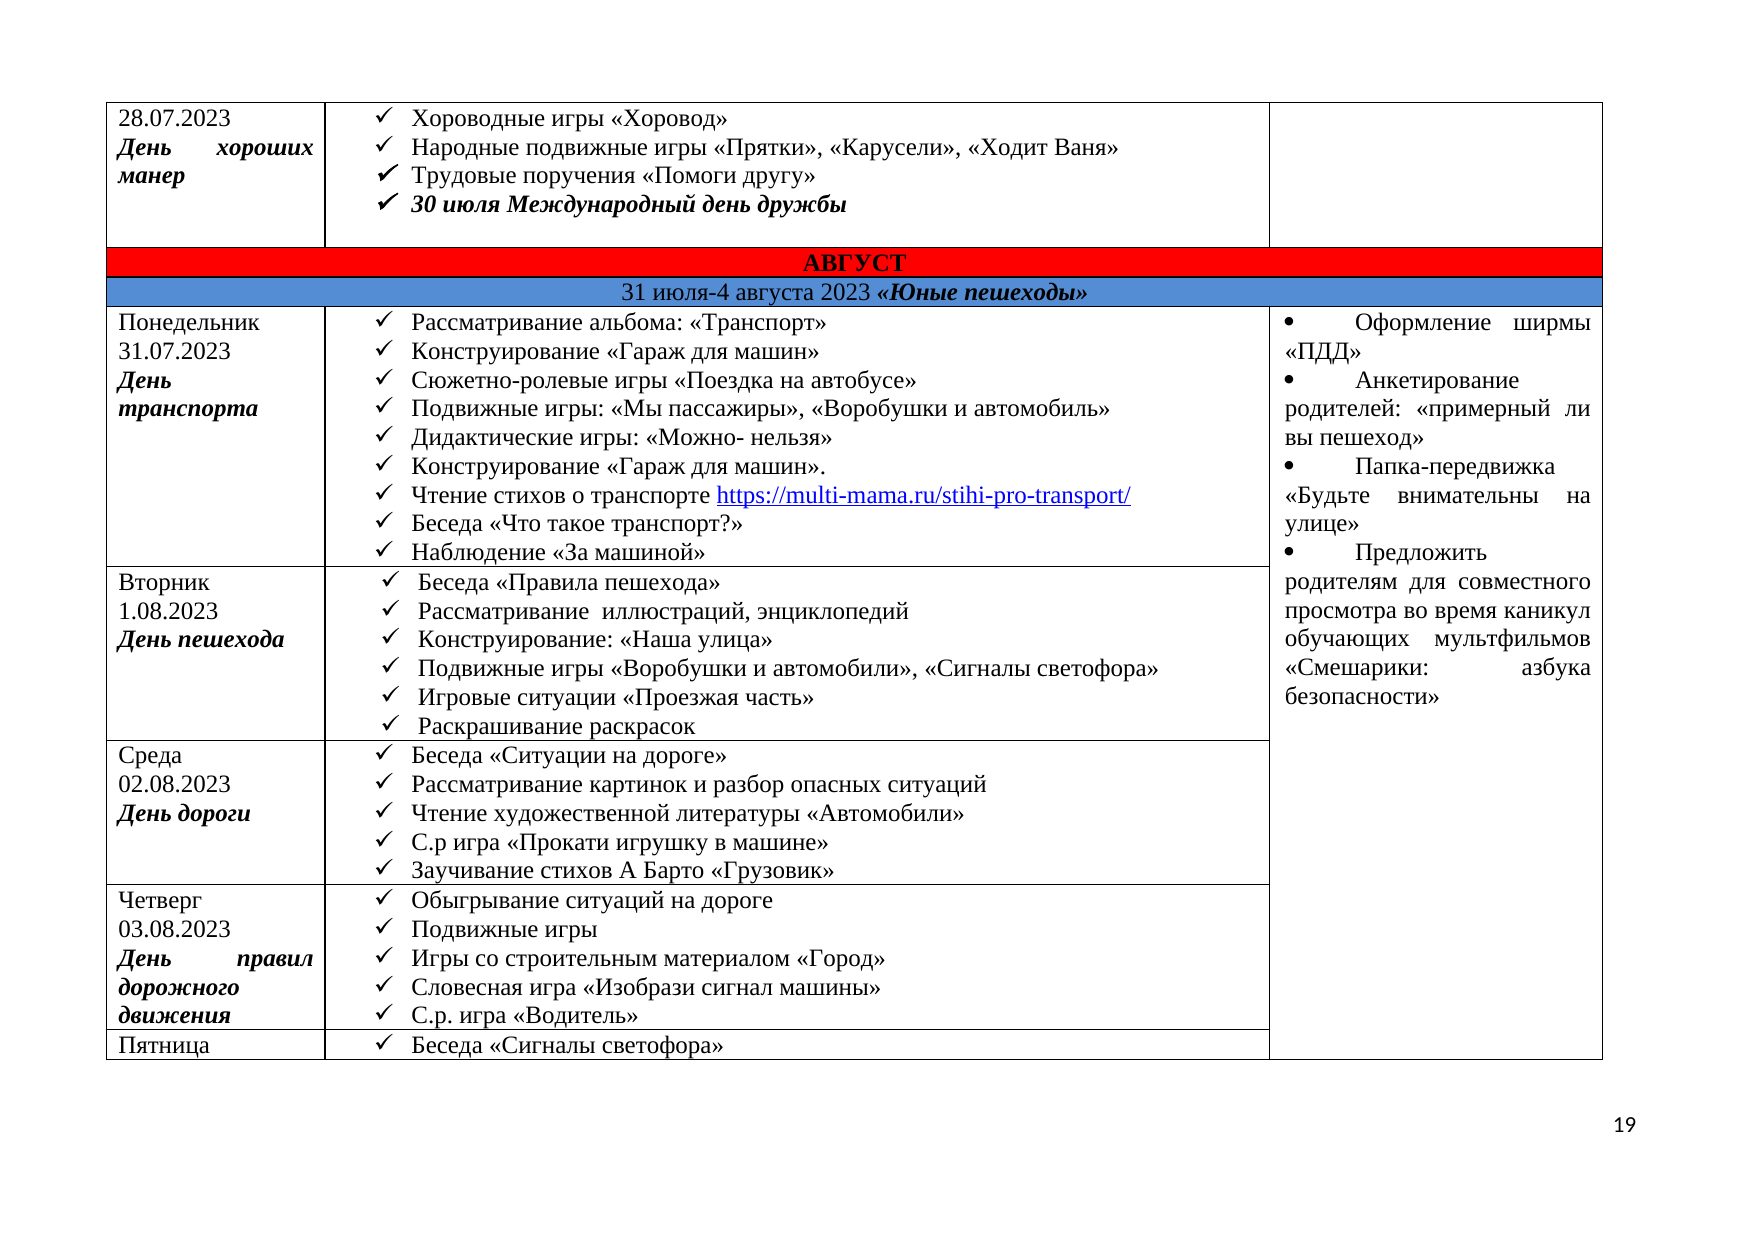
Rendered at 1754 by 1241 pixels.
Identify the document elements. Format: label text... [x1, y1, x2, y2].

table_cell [326, 103, 1269, 247]
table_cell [107, 1030, 324, 1059]
table_cell Оформление ширмы «ПДД» Анкетирование родителей: «примерный ли вы пешеход» Папка-передвижка «Будьте внимательны на улице» Предложить родителям для совместного просмотра во время каникул обучающих мультфильмов «Смешарики: азбука безопасности» [1270, 307, 1602, 1059]
table_cell Беседа «Правила пешехода» Рассматривание иллюстраций, энциклопедий Конструирование: «Наша улица» Подвижные игры «Воробушки и автомобили», «Сигналы светофора» Игровые ситуации «Проезжая часть» Раскрашивание раскрасок [326, 567, 1269, 739]
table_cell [326, 1030, 1269, 1059]
table_cell АВГУСТ [107, 248, 1602, 276]
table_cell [107, 103, 324, 247]
table_cell Беседа «Ситуации на дороге» Рассматривание картинок и разбор опасных ситуаций Чтение художественной литературы «Автомобили» С.р игра «Прокати игрушку в машине» Заучивание стихов А Барто «Грузовик» [326, 741, 1269, 884]
table_cell Рассматривание альбома: «Транспорт» Конструирование «Гараж для машин» Сюжетно-ролевые игры «Поездка на автобусе» Подвижные игры: «Мы пассажиры», «Воробушки и автомобиль» Дидактические игры: «Можно- нельзя» Конструирование «Гараж для машин». Чтение стихов о транспорте https://multi-mama.ru/stihi-pro-transport/ Беседа «Что такое транспорт?» Наблюдение «За машиной» [326, 307, 1269, 566]
table_cell Четверг 03.08.2023 День правил дорожного движения [107, 885, 324, 1029]
table_cell Вторник 1.08.2023 День пешехода [107, 567, 324, 739]
table_cell Среда 02.08.2023 День дороги [107, 741, 324, 884]
table_cell Понедельник 31.07.2023 День транспорта [107, 307, 324, 566]
table_cell Обыгрывание ситуаций на дороге Подвижные игры Игры со строительным материалом «Город» Словесная игра «Изобрази сигнал машины» С.р. игра «Водитель» [326, 885, 1269, 1029]
table_cell 31 июля-4 августа 2023 «Юные пешеходы» [107, 278, 1602, 306]
